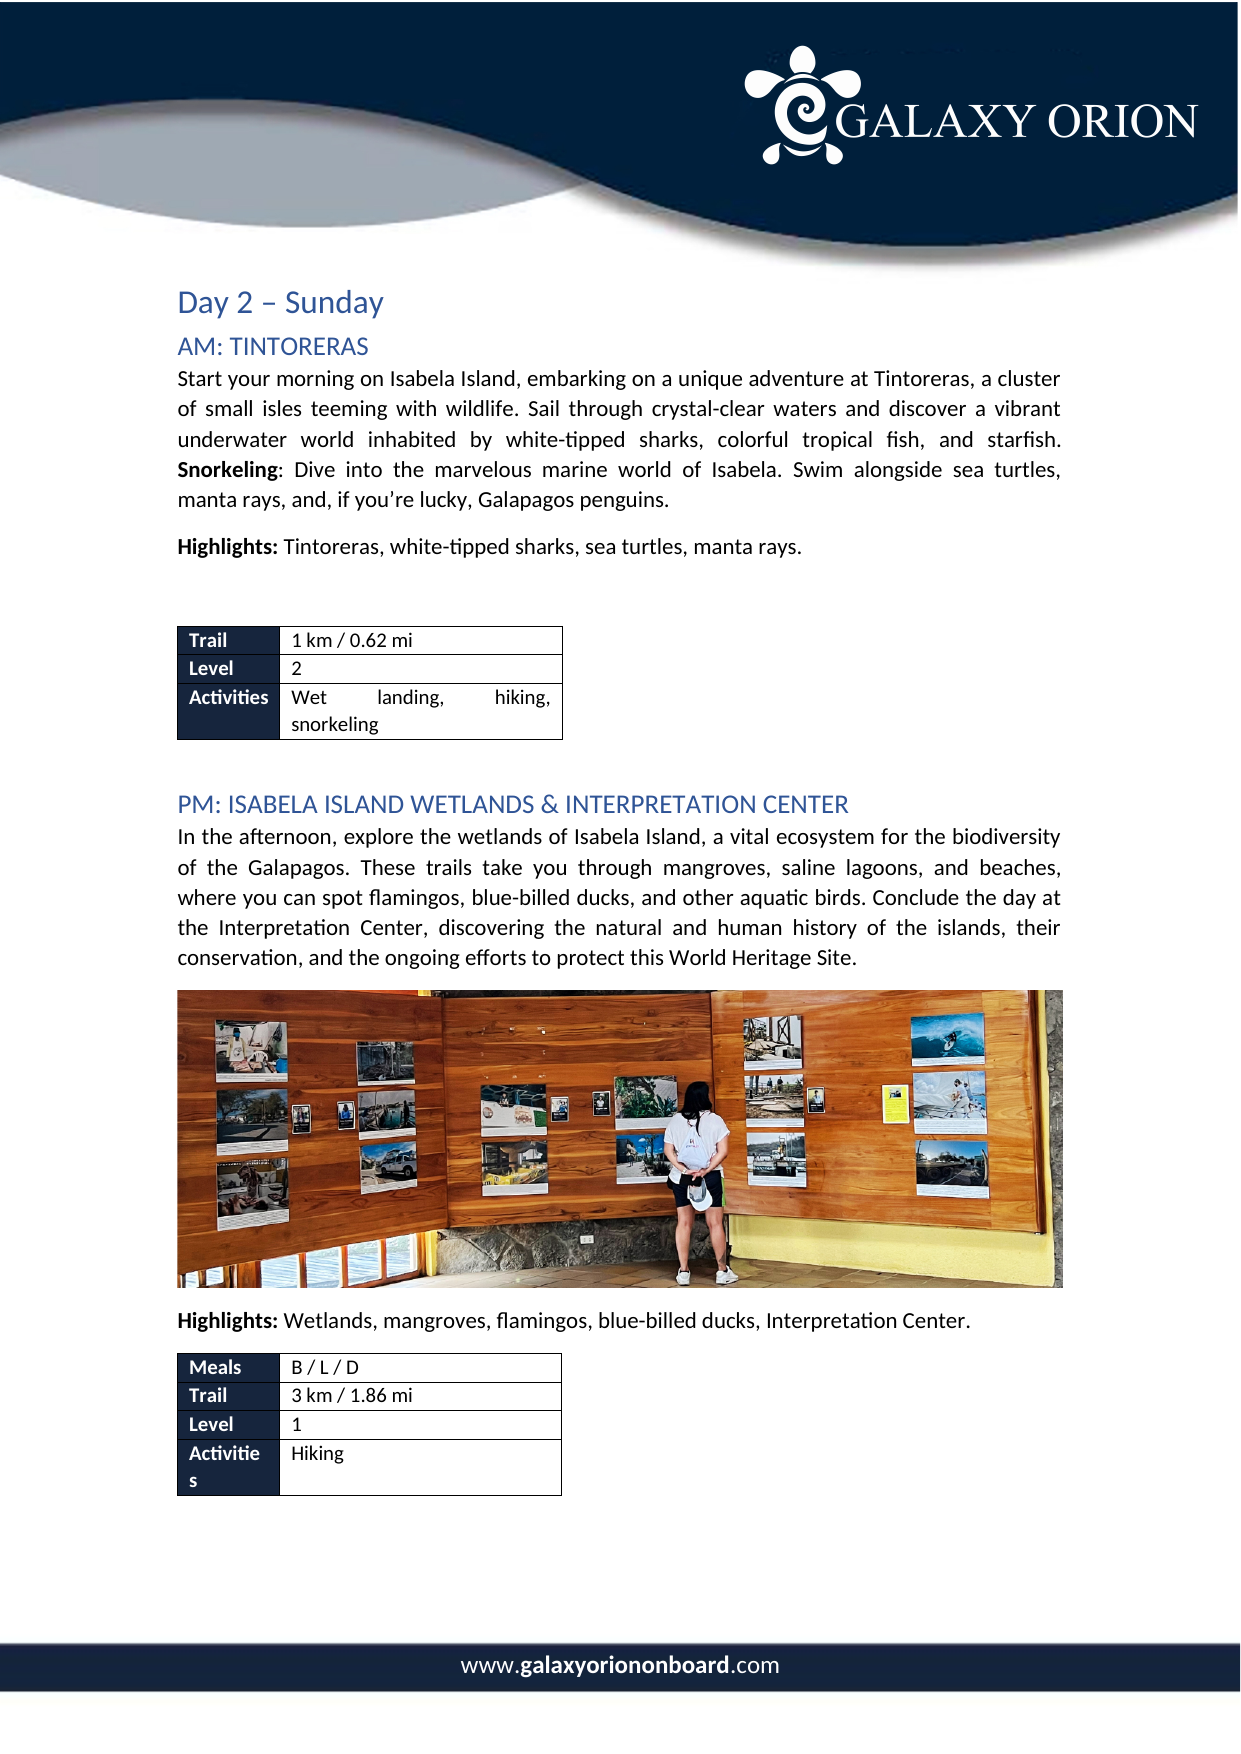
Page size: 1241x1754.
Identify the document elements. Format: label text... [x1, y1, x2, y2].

table_cell Wet landing, hiking, snorkeling [280, 684, 562, 739]
subtitle AM: TINTORERAS [177, 329, 1063, 362]
table_cell 3 km / 1.86 mi [280, 1383, 561, 1410]
table_cell 1 [280, 1411, 561, 1439]
table_header Trail [178, 627, 279, 654]
table_cell Trail [178, 1383, 279, 1410]
text Start your morning on Isabela Island, embarking on a unique adventure at Tintoreras, a cluster of small isles teeming with wildlife. Sail through crystal-clear waters and discover a vibrant underwater world inhabited by white-tipped sharks, colorful tropical fish, and starfish. Snorkeling: Dive into the marvelous marine world of Isabela. Swim alongside sea turtles, manta rays, and, if you’re lucky, Galapagos penguins. [177, 364, 1063, 513]
table_header Meals [178, 1354, 279, 1382]
table_cell Activities [178, 684, 279, 739]
text In the afternoon, explore the wetlands of Isabela Island, a vital ecosystem for the biodiversity of the Galapagos. These trails take you through mangroves, saline lagoons, and beaches, where you can spot flamingos, blue-billed ducks, and other aquatic birds. Conclude the day at the Interpretation Center, discovering the natural and human history of the islands, their conservation, and the ongoing efforts to protect this World Heritage Site. [177, 822, 1063, 971]
table_header B / L / D [280, 1354, 561, 1382]
table_cell Level [178, 1411, 279, 1439]
picture [0, 2, 1238, 284]
table_cell Level [178, 655, 279, 683]
table_cell Activities [178, 1440, 279, 1495]
text Highlights: Tintoreras, white-tipped sharks, sea turtles, manta rays. [177, 532, 1063, 560]
text Highlights: Wetlands, mangroves, flamingos, blue-billed ducks, Interpretation Center. [177, 1306, 1063, 1334]
table_cell Hiking [280, 1440, 561, 1495]
table_cell 2 [280, 655, 562, 683]
subtitle PM: ISABELA ISLAND WETLANDS & INTERPRETATION CENTER [177, 787, 1063, 820]
picture [0, 1604, 1241, 1732]
picture [177, 990, 1063, 1288]
table_header 1 km / 0.62 mi [280, 627, 562, 654]
subtitle Day 2 – Sunday [177, 281, 1063, 321]
